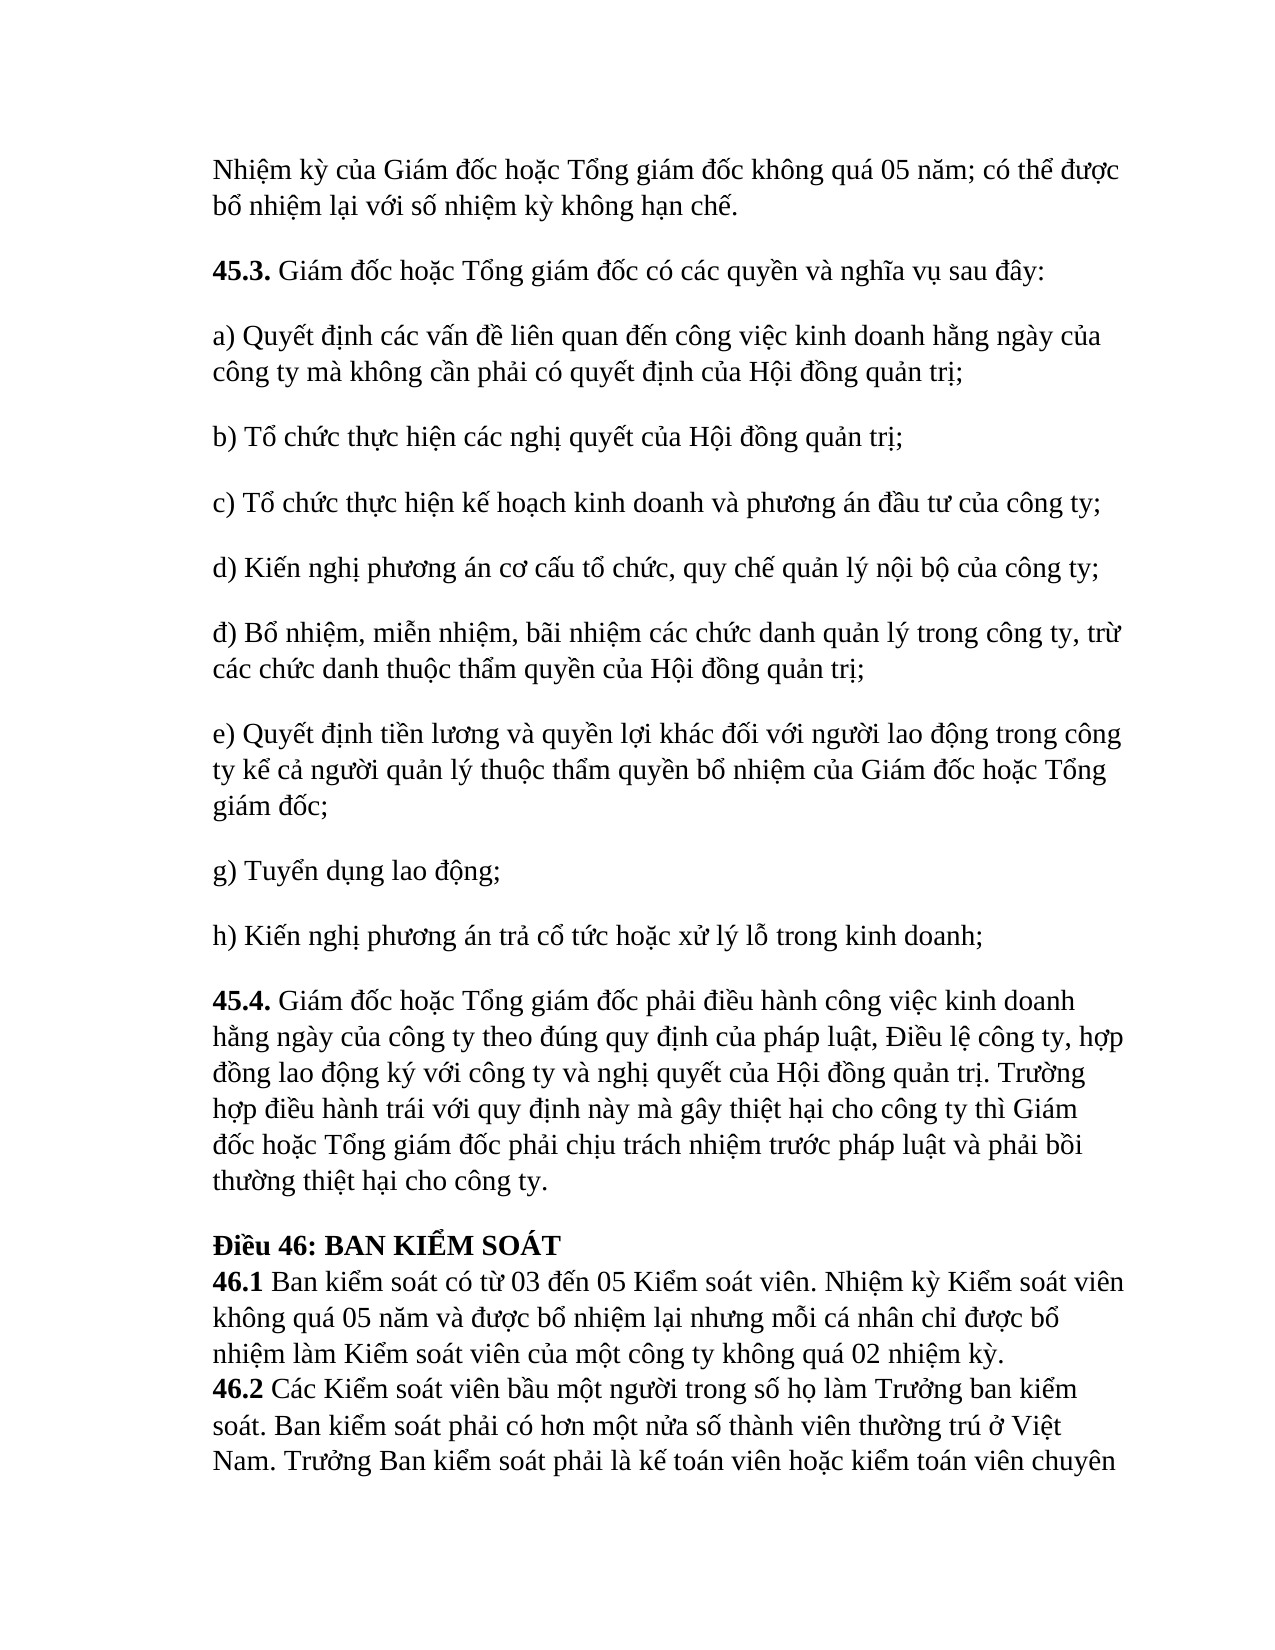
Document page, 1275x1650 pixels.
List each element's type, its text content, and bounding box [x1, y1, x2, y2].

text h) Kiến nghị phương án trả cổ tức hoặc xử lý lỗ trong kinh doanh; [212, 916, 1125, 952]
text g) Tuyển dụng lao động; [212, 851, 1125, 886]
text d) Kiến nghị phương án cơ cấu tổ chức, quy chế quản lý nội bộ của công ty; [212, 547, 1125, 583]
text 45.3. Giám đốc hoặc Tổng giám đốc có các quyền và nghĩa vụ sau đây: [212, 251, 1125, 287]
text c) Tổ chức thực hiện kế hoạch kinh doanh và phương án đầu tư của công ty; [212, 482, 1125, 518]
text 45.4. Giám đốc hoặc Tổng giám đốc phải điều hành công việc kinh doanh hằng ngày của công ty theo đúng quy định của pháp luật, Điều lệ công ty, hợp đồng lao động ký với công ty và nghị quyết của Hội đồng quản trị. Trường hợp điều hành trái với quy định này mà gây thiệt hại cho công ty thì Giám đốc hoặc Tổng giám đốc phải chịu trách nhiệm trước pháp luật và phải bồi thường thiệt hại cho công ty. [212, 981, 1125, 1196]
text b) Tổ chức thực hiện các nghị quyết của Hội đồng quản trị; [212, 417, 1125, 453]
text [212, 1226, 1125, 1477]
text e) Quyết định tiền lương và quyền lợi khác đối với người lao động trong công ty kể cả người quản lý thuộc thẩm quyền bổ nhiệm của Giám đốc hoặc Tổng giám đốc; [212, 713, 1125, 821]
text đ) Bổ nhiệm, miễn nhiệm, bãi nhiệm các chức danh quản lý trong công ty, trừ các chức danh thuộc thẩm quyền của Hội đồng quản trị; [212, 612, 1125, 684]
text Nhiệm kỳ của Giám đốc hoặc Tổng giám đốc không quá 05 năm; có thể được bổ nhiệm lại với số nhiệm kỳ không hạn chế. [212, 150, 1125, 222]
text a) Quyết định các vấn đề liên quan đến công việc kinh doanh hằng ngày của công ty mà không cần phải có quyết định của Hội đồng quản trị; [212, 316, 1125, 388]
